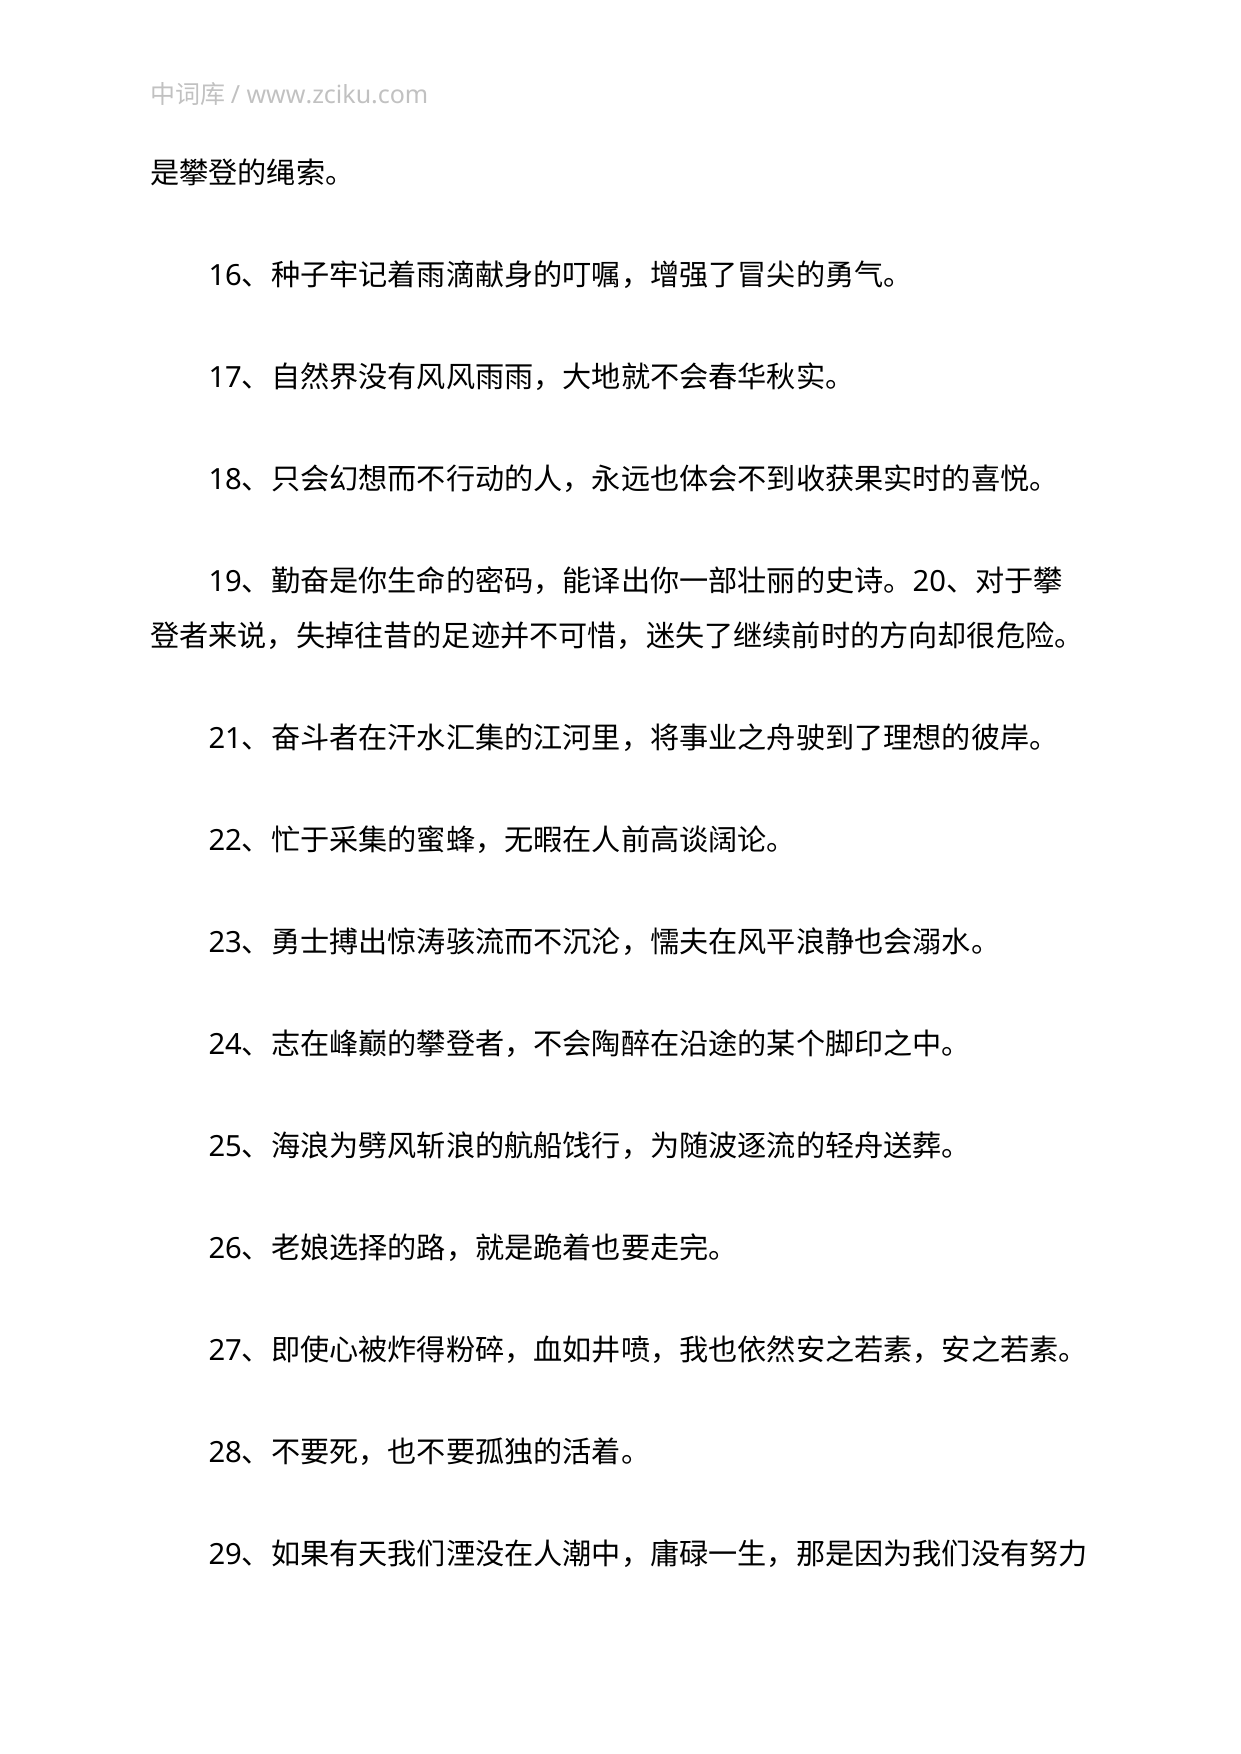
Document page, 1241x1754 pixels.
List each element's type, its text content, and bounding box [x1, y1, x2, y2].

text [150, 150, 1090, 192]
text 16、种子牢记着雨滴献身的叮嘱，增强了冒尖的勇气。 [150, 252, 1090, 294]
text 17、自然界没有风风雨雨，大地就不会春华秋实。 [150, 354, 1090, 396]
text 23、勇士搏出惊涛骇流而不沉沦，懦夫在风平浪静也会溺水。 [150, 918, 1090, 961]
text 25、海浪为劈风斩浪的航船饯行，为随波逐流的轻舟送葬。 [150, 1122, 1090, 1165]
text 18、只会幻想而不行动的人，永远也体会不到收获果实时的喜悦。 [150, 456, 1090, 498]
text 21、奋斗者在汗水汇集的江河里，将事业之舟驶到了理想的彼岸。 [150, 714, 1090, 757]
text 27、即使心被炸得粉碎，血如井喷，我也依然安之若素，安之若素。 [150, 1326, 1090, 1369]
text 26、老娘选择的路，就是跪着也要走完。 [150, 1224, 1090, 1267]
text 28、不要死，也不要孤独的活着。 [150, 1428, 1090, 1471]
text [150, 1530, 1090, 1573]
text 19、勤奋是你生命的密码，能译出你一部壮丽的史诗。20、对于攀登者来说，失掉往昔的足迹并不可惜，迷失了继续前时的方向却很危险。 [150, 558, 1090, 655]
text 24、志在峰巅的攀登者，不会陶醉在沿途的某个脚印之中。 [150, 1020, 1090, 1063]
text 22、忙于采集的蜜蜂，无暇在人前高谈阔论。 [150, 816, 1090, 859]
